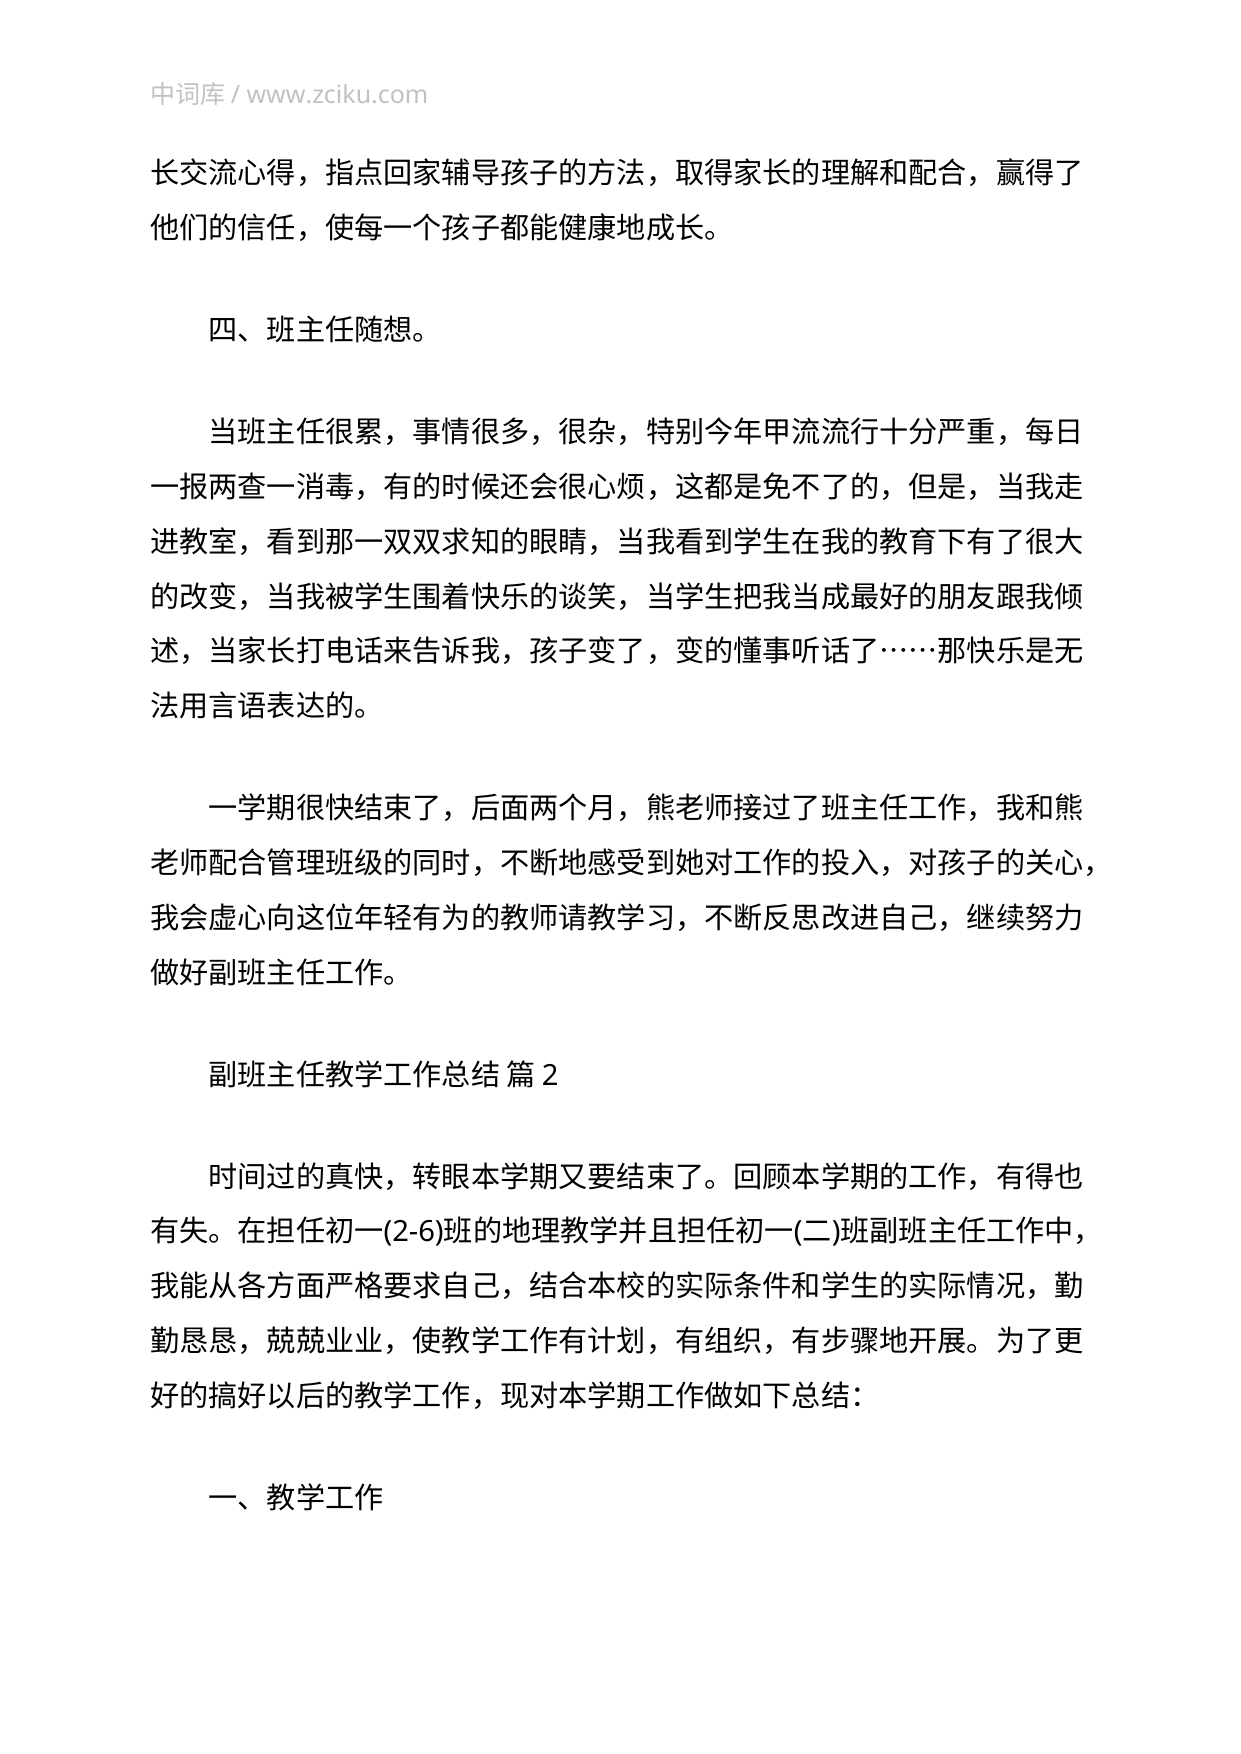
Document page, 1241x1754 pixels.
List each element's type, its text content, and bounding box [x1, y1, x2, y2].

text 当班主任很累，事情很多，很杂，特别今年甲流流行十分严重，每日一报两查一消毒，有的时候还会很心烦，这都是免不了的，但是，当我走进教室，看到那一双双求知的眼睛，当我看到学生在我的教育下有了很大的改变，当我被学生围着快乐的谈笑，当学生把我当成最好的朋友跟我倾述，当家长打电话来告诉我，孩子变了，变的懂事听话了……那快乐是无法用言语表达的。 [150, 408, 1090, 725]
text 时间过的真快，转眼本学期又要结束了。回顾本学期的工作，有得也有失。在担任初一(2-6)班的地理教学并且担任初一(二)班副班主任工作中，我能从各方面严格要求自己，结合本校的实际条件和学生的实际情况，勤勤恳恳，兢兢业业，使教学工作有计划，有组织，有步骤地开展。为了更好的搞好以后的教学工作，现对本学期工作做如下总结： [150, 1153, 1090, 1415]
text 副班主任教学工作总结 篇2 [150, 1051, 1090, 1093]
text 四、班主任随想。 [150, 307, 1090, 349]
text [150, 150, 1090, 247]
text 一学期很快结束了，后面两个月，熊老师接过了班主任工作，我和熊老师配合管理班级的同时，不断地感受到她对工作的投入，对孩子的关心，我会虚心向这位年轻有为的教师请教学习，不断反思改进自己，继续努力做好副班主任工作。 [150, 785, 1090, 992]
text 一、教学工作 [150, 1474, 1090, 1517]
